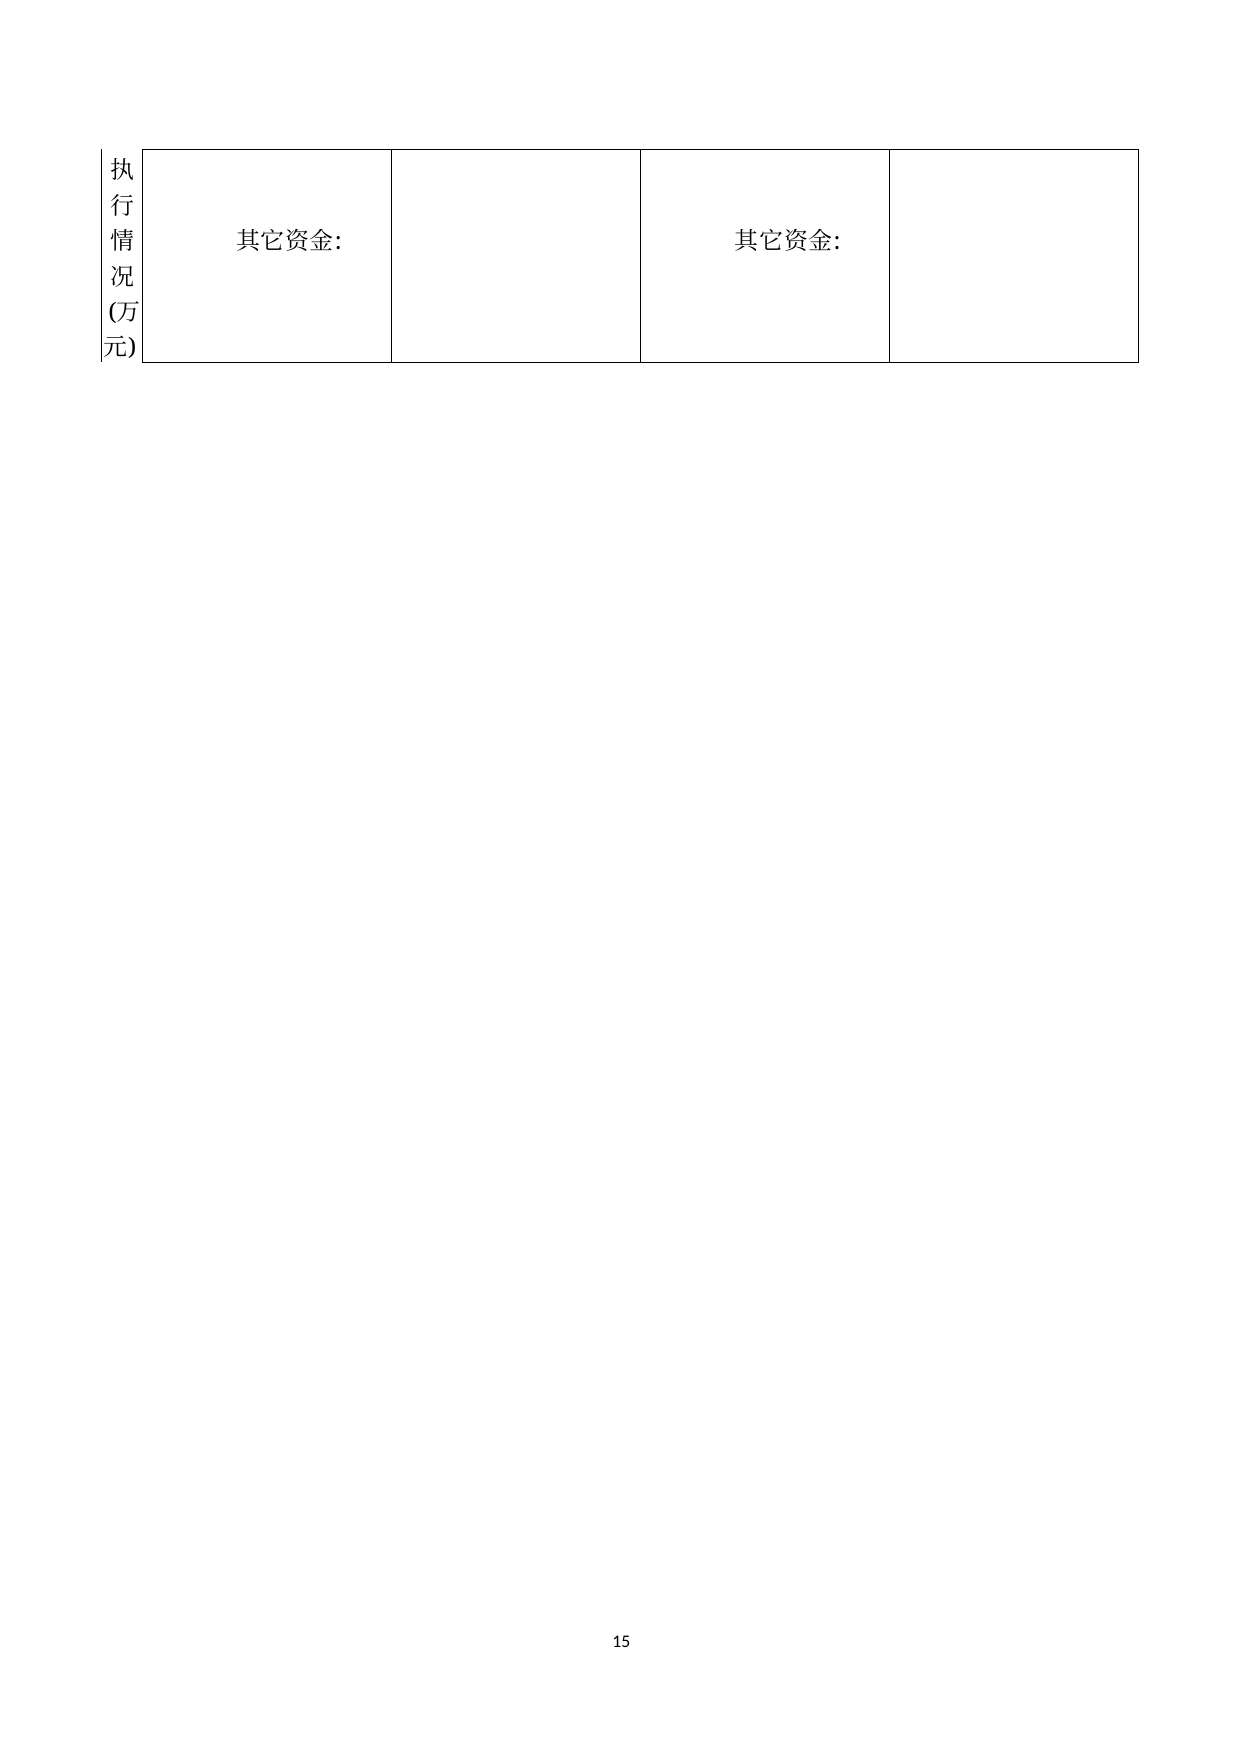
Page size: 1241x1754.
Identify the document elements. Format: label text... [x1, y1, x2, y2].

table_cell 其它资金: [641, 150, 889, 362]
table_cell [890, 150, 1138, 362]
table_cell 其它资金: [143, 150, 391, 362]
table_cell [392, 150, 640, 362]
